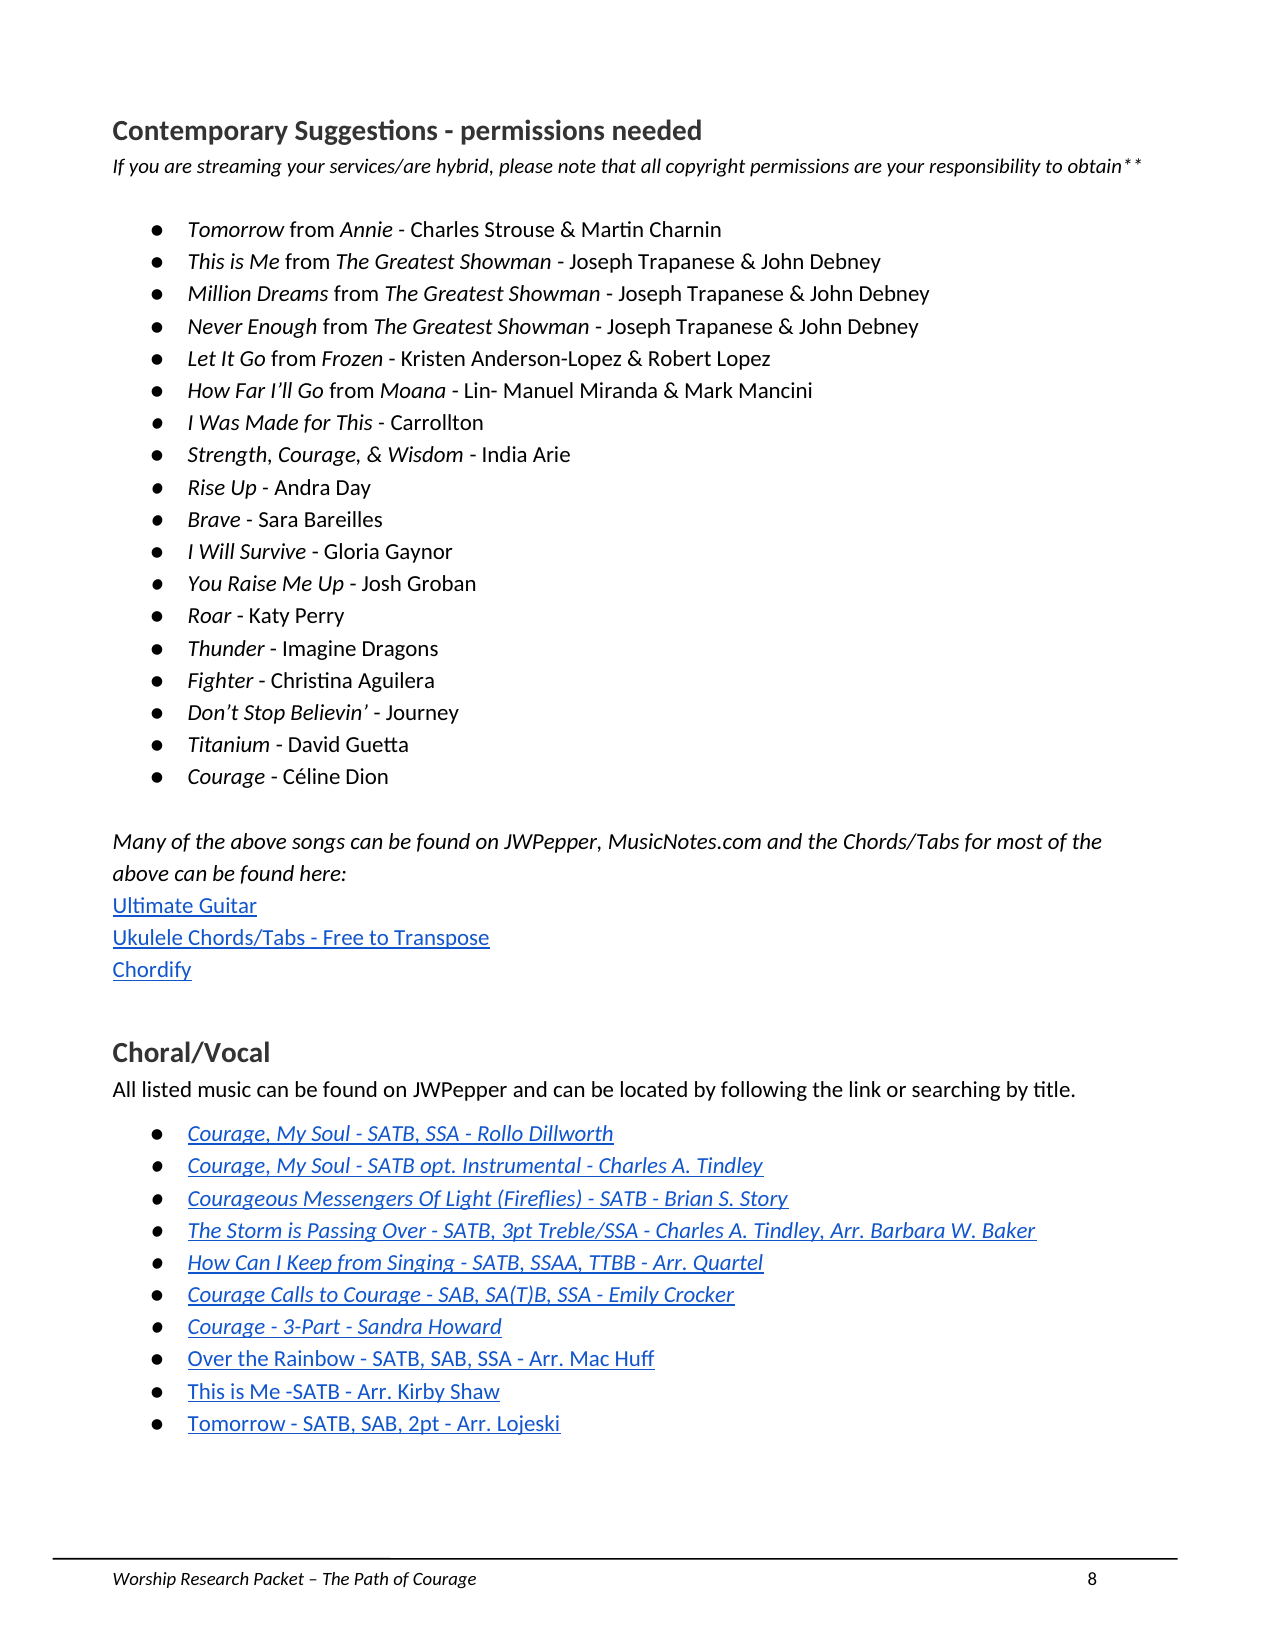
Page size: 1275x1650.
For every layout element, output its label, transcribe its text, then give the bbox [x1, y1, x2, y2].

text Chordify [112, 956, 1162, 983]
list Don’t Stop Believin’ - Journey [150, 698, 1162, 726]
list Tomorrow from Annie - Charles Strouse & Martin Charnin [150, 215, 1162, 243]
subtitle Contemporary Suggestions - permissions needed [112, 112, 1162, 148]
list Million Dreams from The Greatest Showman - Joseph Trapanese & John Debney [150, 279, 1162, 308]
list The Storm is Passing Over - SATB, 3pt Treble/SSA - Charles A. Tindley, Arr. Barbara W. Baker [150, 1216, 1162, 1244]
list Courage Calls to Courage - SAB, SA(T)B, SSA - Emily Crocker [150, 1280, 1162, 1308]
list Never Enough from The Greatest Showman - Joseph Trapanese & John Debney [150, 312, 1162, 340]
list Roar - Katy Perry [150, 601, 1162, 629]
list Thunder - Imagine Dragons [150, 634, 1162, 662]
list You Raise Me Up - Josh Groban [150, 569, 1162, 597]
text All listed music can be found on JWPepper and can be located by following the link or searching by title. [112, 1075, 1162, 1103]
list Tomorrow - SATB, SAB, 2pt - Arr. Lojeski [150, 1409, 1162, 1437]
list Over the Rainbow - SATB, SAB, SSA - Arr. Mac Huff [150, 1344, 1162, 1373]
list Rise Up - Andra Day [150, 473, 1162, 501]
text Ultimate Guitar [112, 891, 1162, 919]
subtitle Choral/Vocal [112, 1034, 1162, 1070]
list Fighter - Christina Aguilera [150, 666, 1162, 694]
text Many of the above songs can be found on JWPepper, MusicNotes.com and the Chords/Tabs for most of the above can be found here: [112, 827, 1162, 887]
list How Can I Keep from Singing - SATB, SSAA, TTBB - Arr. Quartel [150, 1248, 1162, 1276]
list Strength, Courage, & Wisdom - India Arie [150, 441, 1162, 468]
list Brave - Sara Bareilles [150, 505, 1162, 533]
list Courage, My Soul - SATB, SSA - Rollo Dillworth [150, 1119, 1162, 1147]
list Courageous Messengers Of Light (Fireflies) - SATB - Brian S. Story [150, 1184, 1162, 1212]
list Courage - Céline Dion [150, 762, 1162, 790]
text Ukulele Chords/Tabs - Free to Transpose [112, 923, 1162, 951]
list I Will Survive - Gloria Gaynor [150, 537, 1162, 565]
text If you are streaming your services/are hybrid, please note that all copyright permissions are your responsibility to obtain** [112, 153, 1162, 179]
list Let It Go from Frozen - Kristen Anderson-Lopez & Robert Lopez [150, 344, 1162, 372]
list Courage - 3-Part - Sandra Howard [150, 1312, 1162, 1340]
list Titanium - David Guetta [150, 730, 1162, 758]
list This is Me from The Greatest Showman - Joseph Trapanese & John Debney [150, 247, 1162, 275]
list I Was Made for This - Carrollton [150, 408, 1162, 436]
list This is Me -SATB - Arr. Kirby Shaw [150, 1377, 1162, 1405]
list How Far I’ll Go from Moana - Lin- Manuel Miranda & Mark Mancini [150, 376, 1162, 404]
list Courage, My Soul - SATB opt. Instrumental - Charles A. Tindley [150, 1151, 1162, 1179]
